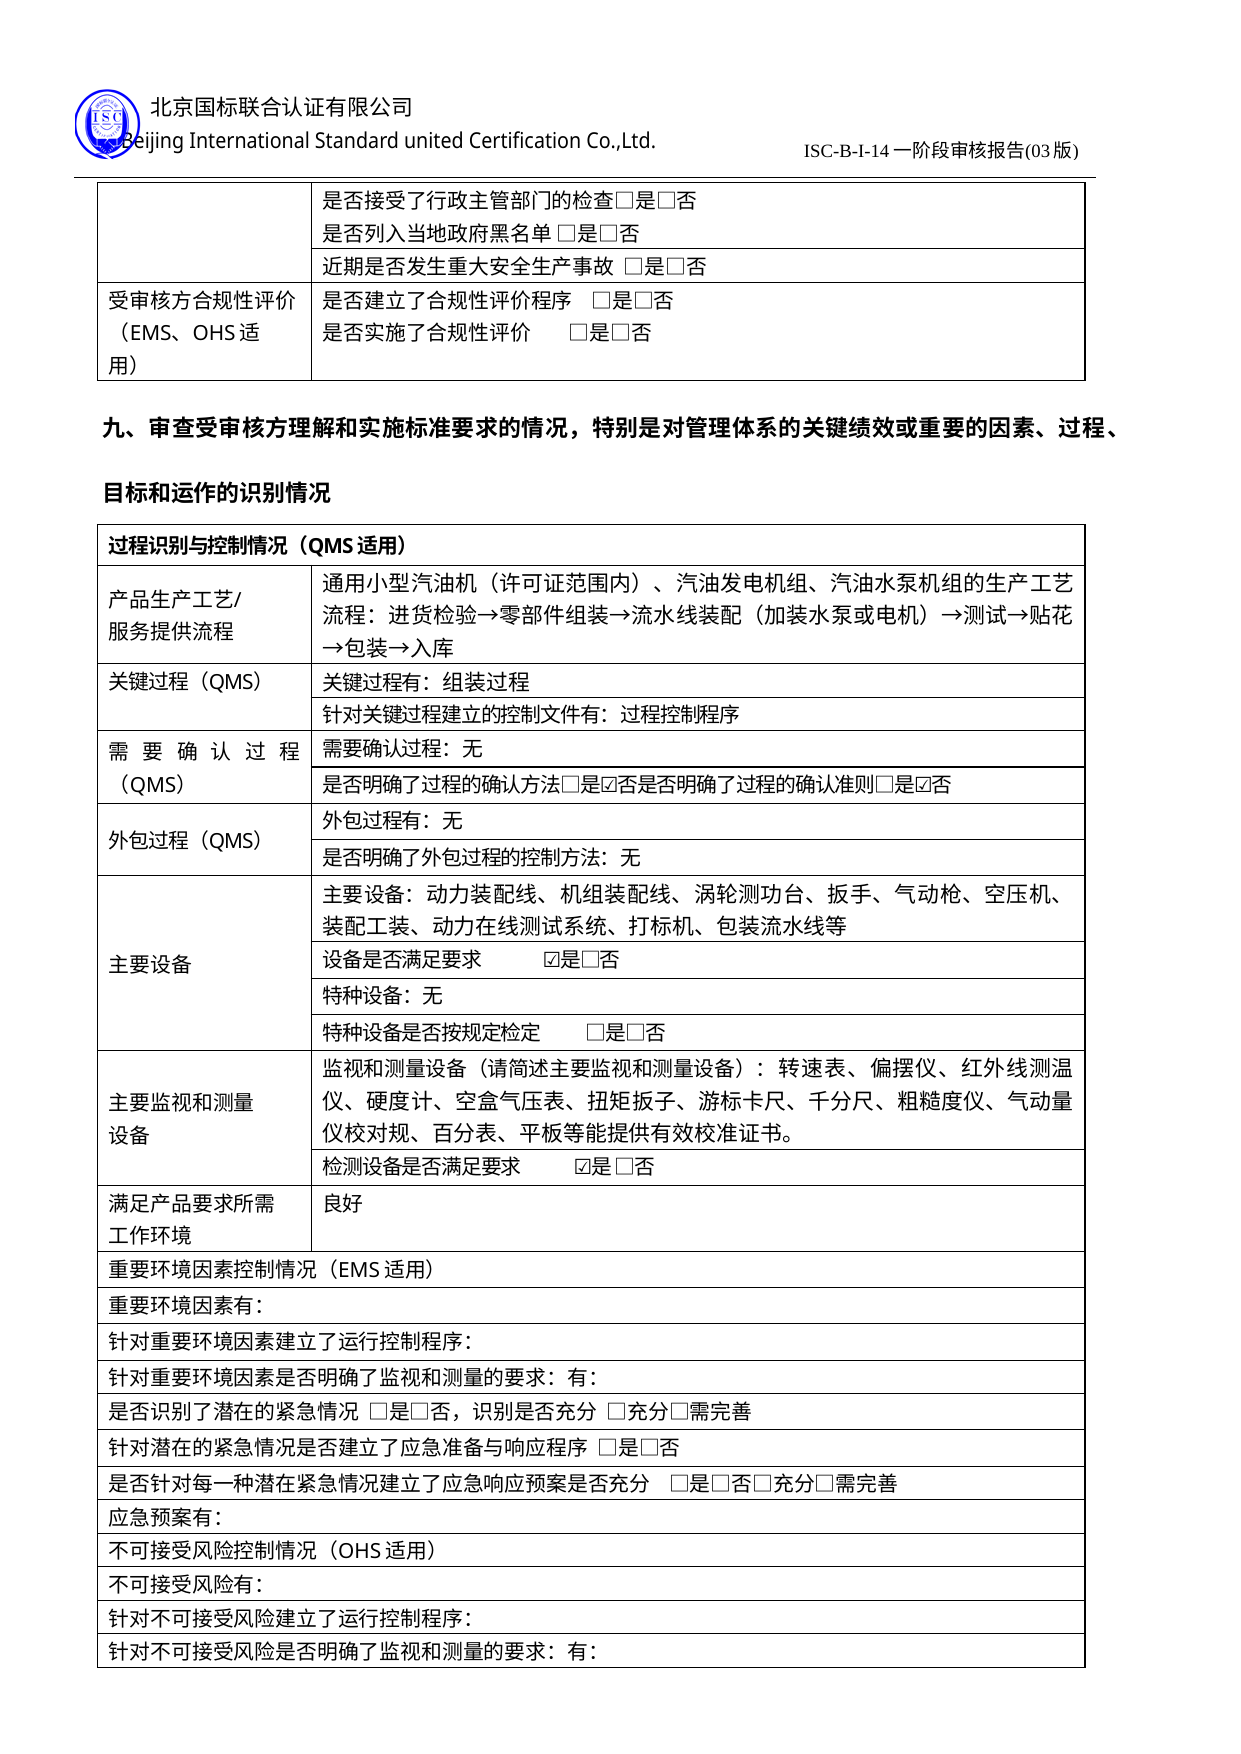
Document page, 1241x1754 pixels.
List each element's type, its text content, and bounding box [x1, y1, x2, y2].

table_cell 需要确认过程：无 [312, 731, 1084, 766]
table_cell 是否建立了合规性评价程序 □是□否 是否实施了合规性评价 □是□否 [312, 283, 1084, 380]
table_cell 需要确认过程（QMS） [98, 731, 311, 803]
table_cell 关键过程有：组装过程 [312, 664, 1084, 697]
table_cell 是否明确了过程的确认方法□是☑否是否明确了过程的确认准则□是☑否 [312, 768, 1084, 803]
table_cell 针对不可接受风险是否明确了监视和测量的要求：有： [98, 1634, 1084, 1667]
table_cell 近期是否发生重大安全生产事故 □是□否 [312, 249, 1084, 282]
table_cell 主要设备 [98, 876, 311, 1050]
table_cell 关键过程（QMS） [98, 664, 311, 730]
table_cell 应急预案有： [98, 1500, 1084, 1533]
table_cell 是否接受了行政主管部门的检查□是□否 是否列入当地政府黑名单 □是□否 [312, 183, 1084, 248]
table_cell 重要环境因素有： [98, 1288, 1084, 1323]
table_cell 针对关键过程建立的控制文件有：过程控制程序 [312, 698, 1084, 730]
table_cell 主要设备：动力装配线、机组装配线、涡轮测功台、扳手、气动枪、空压机、装配工装、动力在线测试系统、打标机、包装流水线等 [312, 876, 1084, 941]
table_cell 良好 [312, 1186, 1084, 1251]
table_cell 主要监视和测量 设备 [98, 1051, 311, 1185]
table_cell 不可接受风险控制情况（OHS适用） [98, 1534, 1084, 1566]
table_header 过程识别与控制情况（QMS适用） [98, 525, 1084, 564]
table_cell 针对重要环境因素是否明确了监视和测量的要求：有： [98, 1361, 1084, 1393]
table_cell 是否针对每一种潜在紧急情况建立了应急响应预案是否充分 □是□否□充分□需完善 [98, 1467, 1084, 1499]
table_cell 针对潜在的紧急情况是否建立了应急准备与响应程序 □是□否 [98, 1430, 1084, 1466]
table_cell 特种设备：无 [312, 979, 1084, 1014]
table_cell 满足产品要求所需 工作环境 [98, 1186, 311, 1251]
table_cell 是否识别了潜在的紧急情况 □是□否，识别是否充分 □充分□需完善 [98, 1394, 1084, 1429]
table_cell 针对重要环境因素建立了运行控制程序： [98, 1324, 1084, 1359]
table_cell 重要环境因素控制情况（EMS适用） [98, 1252, 1084, 1287]
table_cell 检测设备是否满足要求 ☑是 □否 [312, 1150, 1084, 1185]
table_cell 外包过程（QMS） [98, 804, 311, 875]
table_cell 监视和测量设备（请简述主要监视和测量设备）：转速表、偏摆仪、红外线测温仪、硬度计、空盒气压表、扭矩扳子、游标卡尺、千分尺、粗糙度仪、气动量仪校对规、百分表、平板等能提供有效校准证书。 [312, 1051, 1084, 1148]
table_cell 外包过程有：无 [312, 804, 1084, 839]
table_cell 特种设备是否按规定检定 □是□否 [312, 1015, 1084, 1050]
table_cell 通用小型汽油机（许可证范围内）、汽油发电机组、汽油水泵机组的生产工艺流程：进货检验→零部件组装→流水线装配（加装水泵或电机）→测试→贴花→包装→入库 [312, 566, 1084, 663]
table_cell 是否明确了外包过程的控制方法：无 [312, 840, 1084, 875]
table_cell 产品生产工艺/ 服务提供流程 [98, 566, 311, 663]
text 九、审查受审核方理解和实施标准要求的情况，特别是对管理体系的关键绩效或重要的因素、过程、目标和运作的识别情况 [102, 394, 1107, 524]
table_cell 设备是否满足要求 ☑是□否 [312, 942, 1084, 977]
table_cell 不可接受风险有： [98, 1567, 1084, 1600]
table_cell 针对不可接受风险建立了运行控制程序： [98, 1601, 1084, 1633]
picture [75, 89, 143, 158]
table_cell 受审核方合规性评价（EMS、OHS适用） [98, 283, 311, 380]
